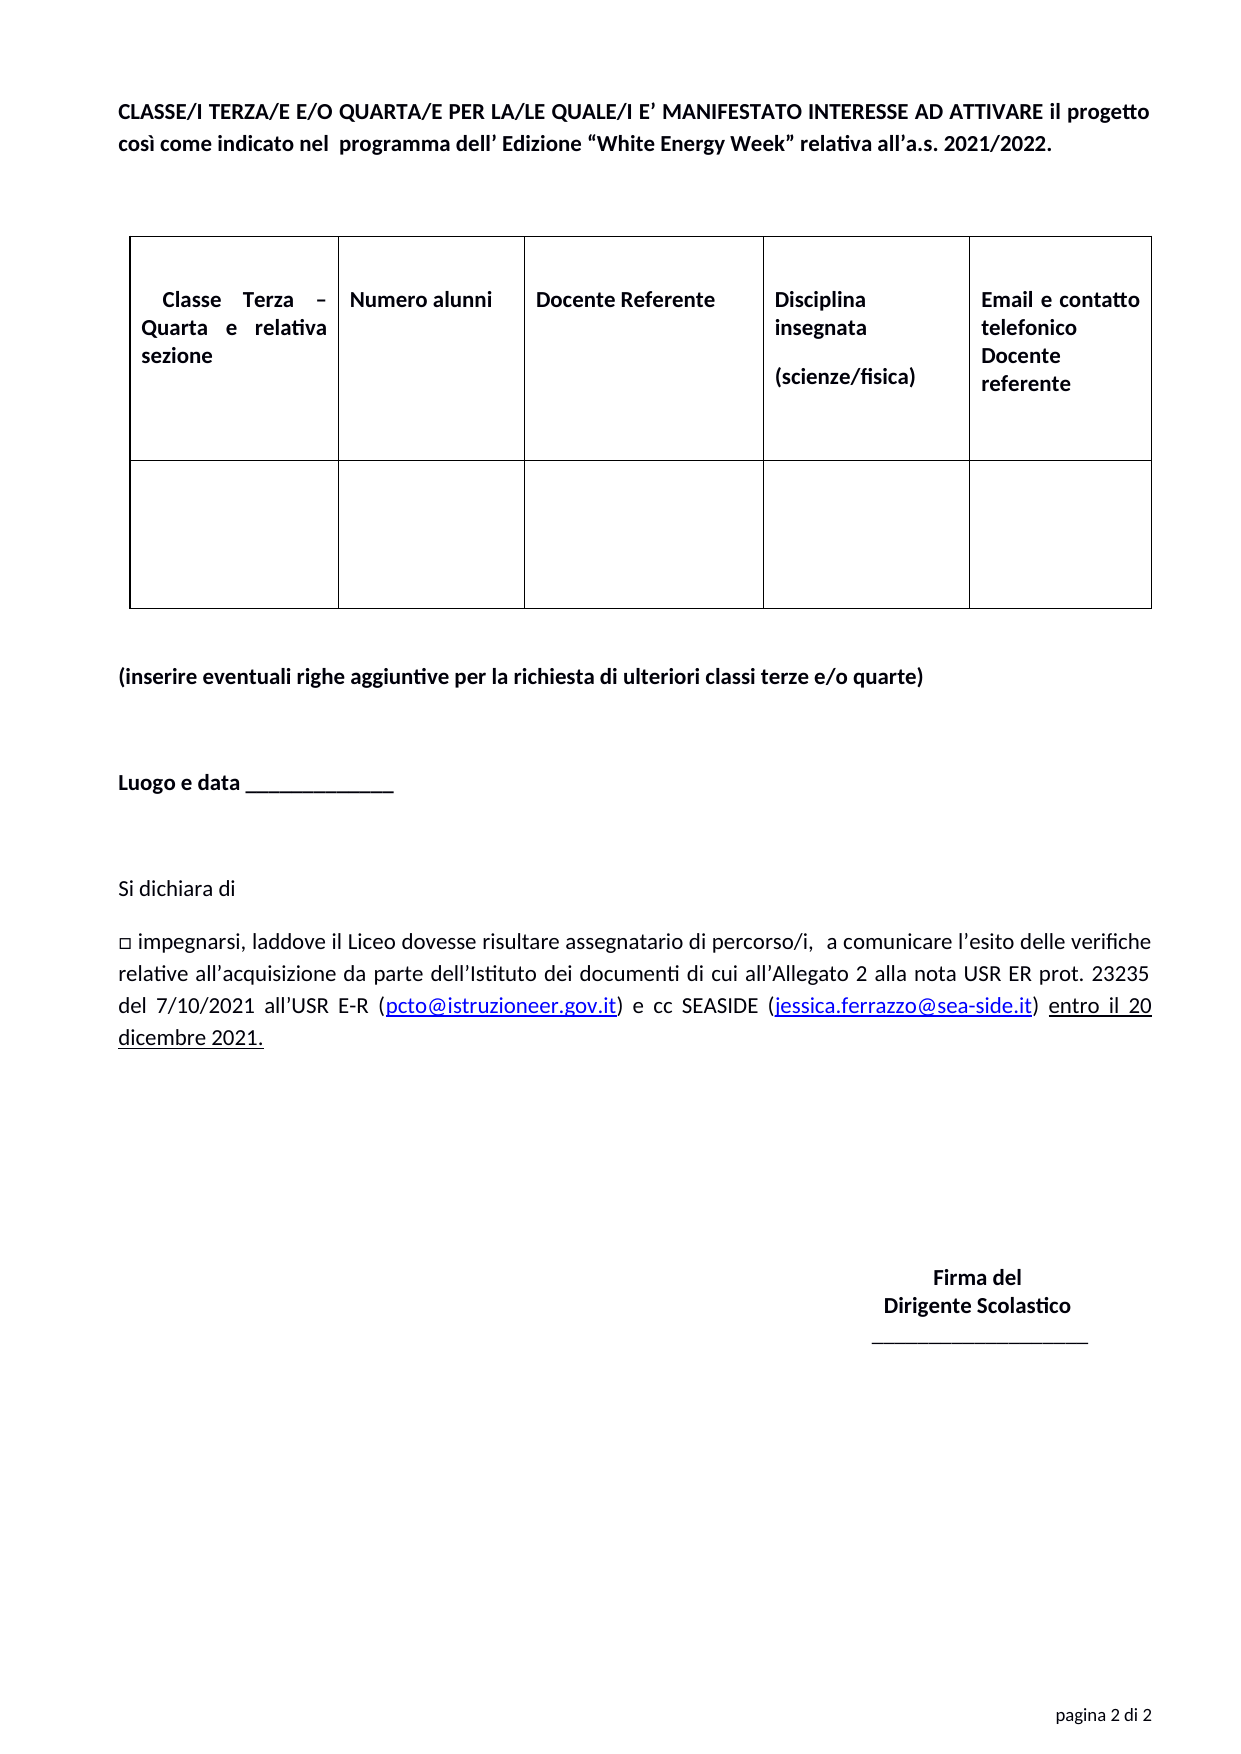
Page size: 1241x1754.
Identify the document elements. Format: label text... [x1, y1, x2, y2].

text Si dichiara di [118, 874, 1152, 902]
text Firma del [803, 1263, 1152, 1292]
text CLASSE/I TERZA/E E/O QUARTA/E PER LA/LE QUALE/I E’ MANIFESTATO INTERESSE AD ATTIVARE il progetto così come indicato nel programma dell’ Edizione “White Energy Week” relativa all’a.s. 2021/2022. [118, 97, 1152, 158]
text (inserire eventuali righe aggiuntive per la richiesta di ulteriori classi terze e/o quarte) [118, 662, 1152, 690]
table_header Docente Referente [525, 237, 763, 460]
table_cell [525, 461, 763, 608]
table_cell [764, 461, 969, 608]
text Luogo e data _____________ [118, 768, 1152, 796]
text ___________________ [803, 1319, 1152, 1348]
table_header Email e contatto telefonico Docente referente [970, 237, 1151, 460]
table_cell [970, 461, 1151, 608]
table_header Numero alunni [339, 237, 524, 460]
table_header Disciplina insegnata (scienze/fisica) [764, 237, 969, 460]
table_header Classe Terza – Quarta e relativa sezione [131, 237, 338, 460]
table_cell [131, 461, 338, 608]
text Dirigente Scolastico [803, 1292, 1152, 1319]
table_cell [339, 461, 524, 608]
text □ impegnarsi, laddove il Liceo dovesse risultare assegnatario di percorso/i, a comunicare l’esito delle verifiche relative all’acquisizione da parte dell’Istituto dei documenti di cui all’Allegato 2 alla nota USR ER prot. 23235 del 7/10/2021 all’USR E-R (pcto@istruzioneer.gov.it) e cc SEASIDE (jessica.ferrazzo@sea-side.it) entro il 20 dicembre 2021. [118, 927, 1152, 1051]
